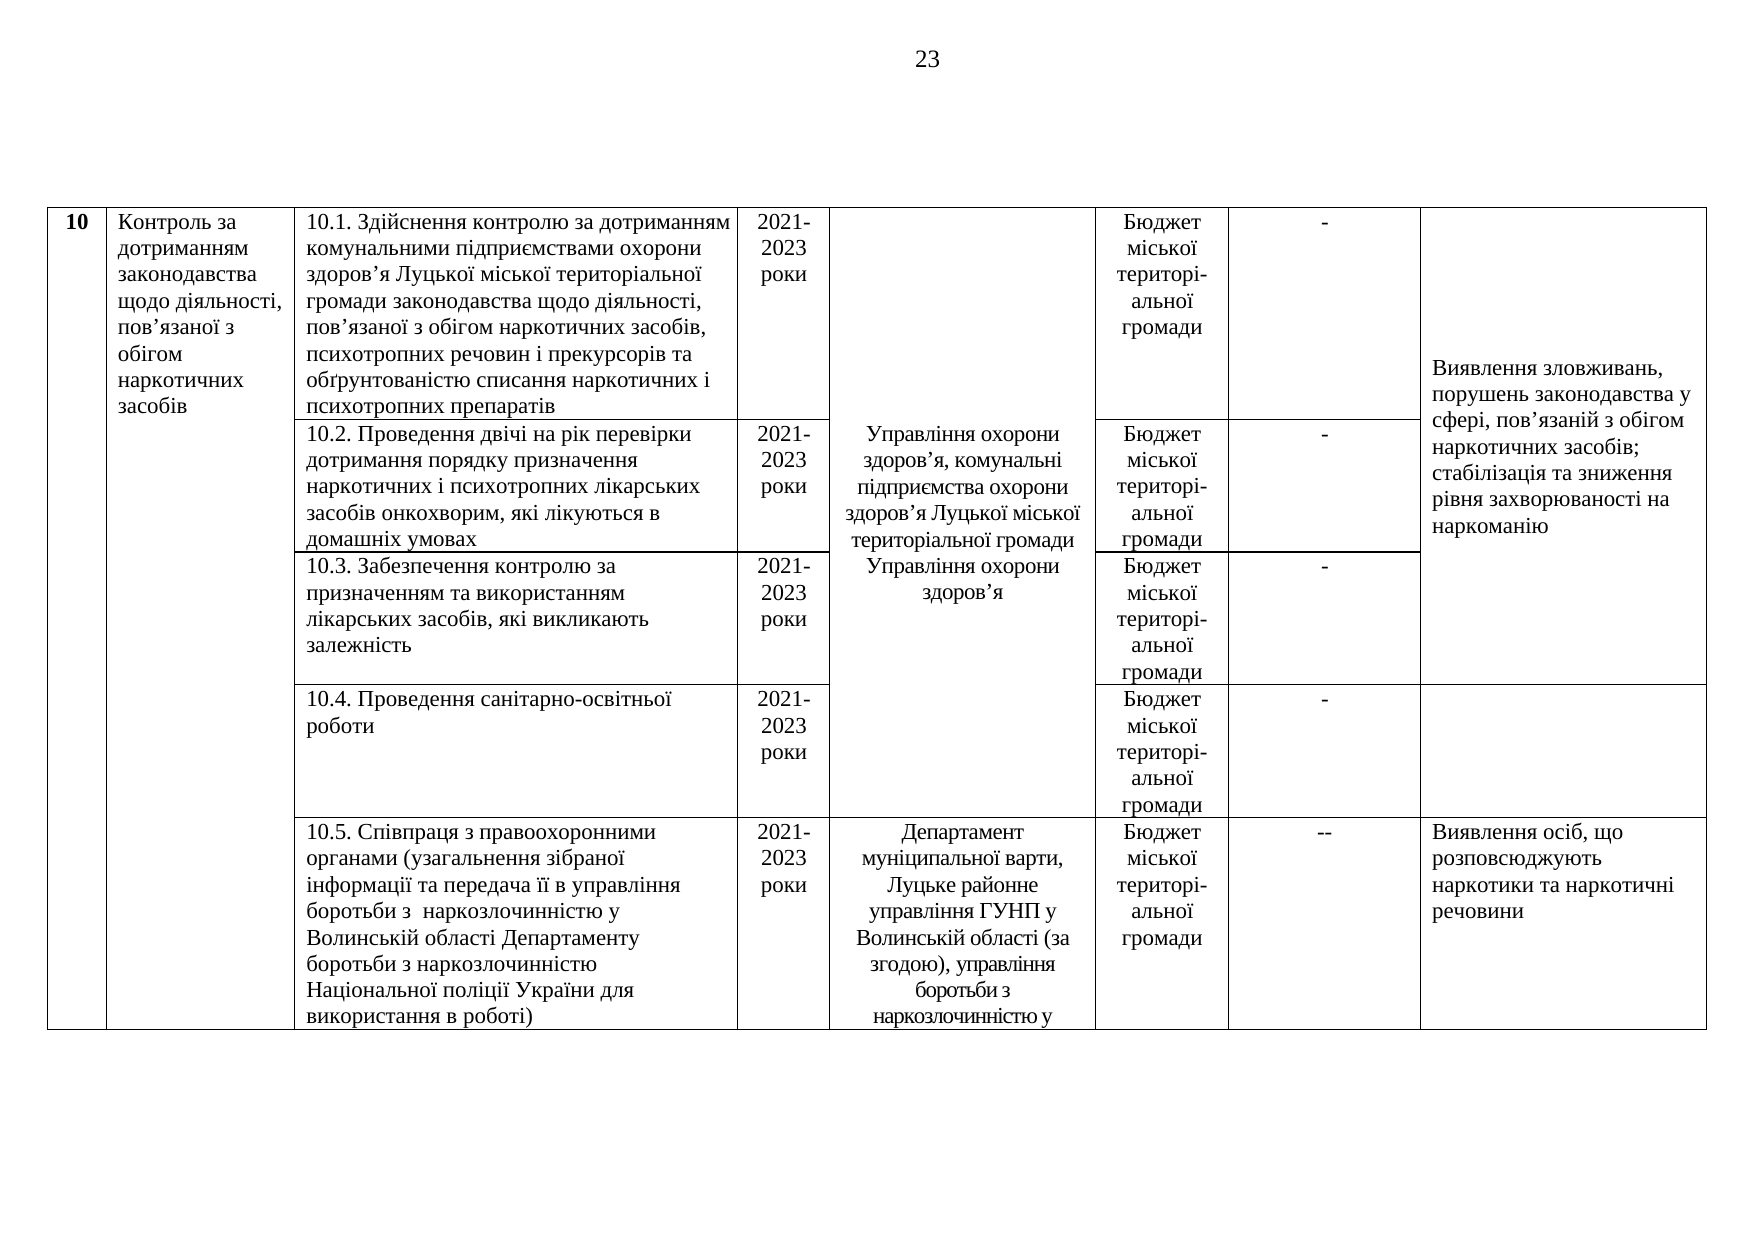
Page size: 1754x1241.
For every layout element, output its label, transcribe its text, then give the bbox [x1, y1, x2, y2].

table_cell [1421, 685, 1706, 817]
table_cell - [1229, 208, 1420, 419]
table_cell - [1229, 420, 1420, 551]
table_cell Управління охорони здоров’я, комунальні підприємства охорони здоров’я Луцької міської територіальної громади Управління охорони здоров’я [830, 208, 1095, 817]
table_cell 2021-2023 роки [738, 685, 829, 817]
table_cell - [1229, 685, 1420, 817]
table_cell 10.3. Забезпечення контролю за призначенням та використанням лікарських засобів, які викликають залежність [295, 553, 737, 684]
table_cell Контроль за дотриманням законодавства щодо діяльності, пов’язаної з обігом наркотичних засобів [107, 208, 294, 1029]
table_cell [1421, 818, 1706, 1029]
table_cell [1096, 818, 1228, 1029]
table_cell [295, 818, 737, 1029]
table_cell Бюджет міської територі-альної громади [1096, 685, 1228, 817]
table_cell 2021-2023 роки [738, 208, 829, 419]
table_cell 10.2. Проведення двічі на рік перевірки дотримання порядку призначення наркотичних і психотропних лікарських засобів онкохворим, які лікуються в домашніх умовах [295, 420, 737, 551]
table_cell - [1229, 553, 1420, 684]
table_cell 2021-2023 роки [738, 553, 829, 684]
table_cell 10 [48, 208, 106, 1029]
table_cell Бюджет міської територі-альної громади [1096, 420, 1228, 551]
table_cell Бюджет міської територі-альної громади [1096, 553, 1228, 684]
table_cell 2021-2023 роки [738, 420, 829, 551]
table_cell 10.4. Проведення санітарно-освітньої роботи [295, 685, 737, 817]
table_cell -- [1229, 818, 1420, 1029]
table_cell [830, 818, 1095, 1029]
table_cell 10.1. Здійснення контролю за дотриманням комунальними підприємствами охорони здоров’я Луцької міської територіальної громади законодавства щодо діяльності, пов’язаної з обігом наркотичних засобів, психотропних речовин і прекурсорів та обґрунтованістю списання наркотичних і психотропних препаратів [295, 208, 737, 419]
table_cell Виявлення зловживань, порушень законодавства у сфері, пов’язаній з обігом наркотичних засобів; стабілізація та зниження рівня захворюваності на наркоманію [1421, 208, 1706, 684]
table_cell 2021-2023 роки [738, 818, 829, 1029]
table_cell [1096, 208, 1228, 419]
